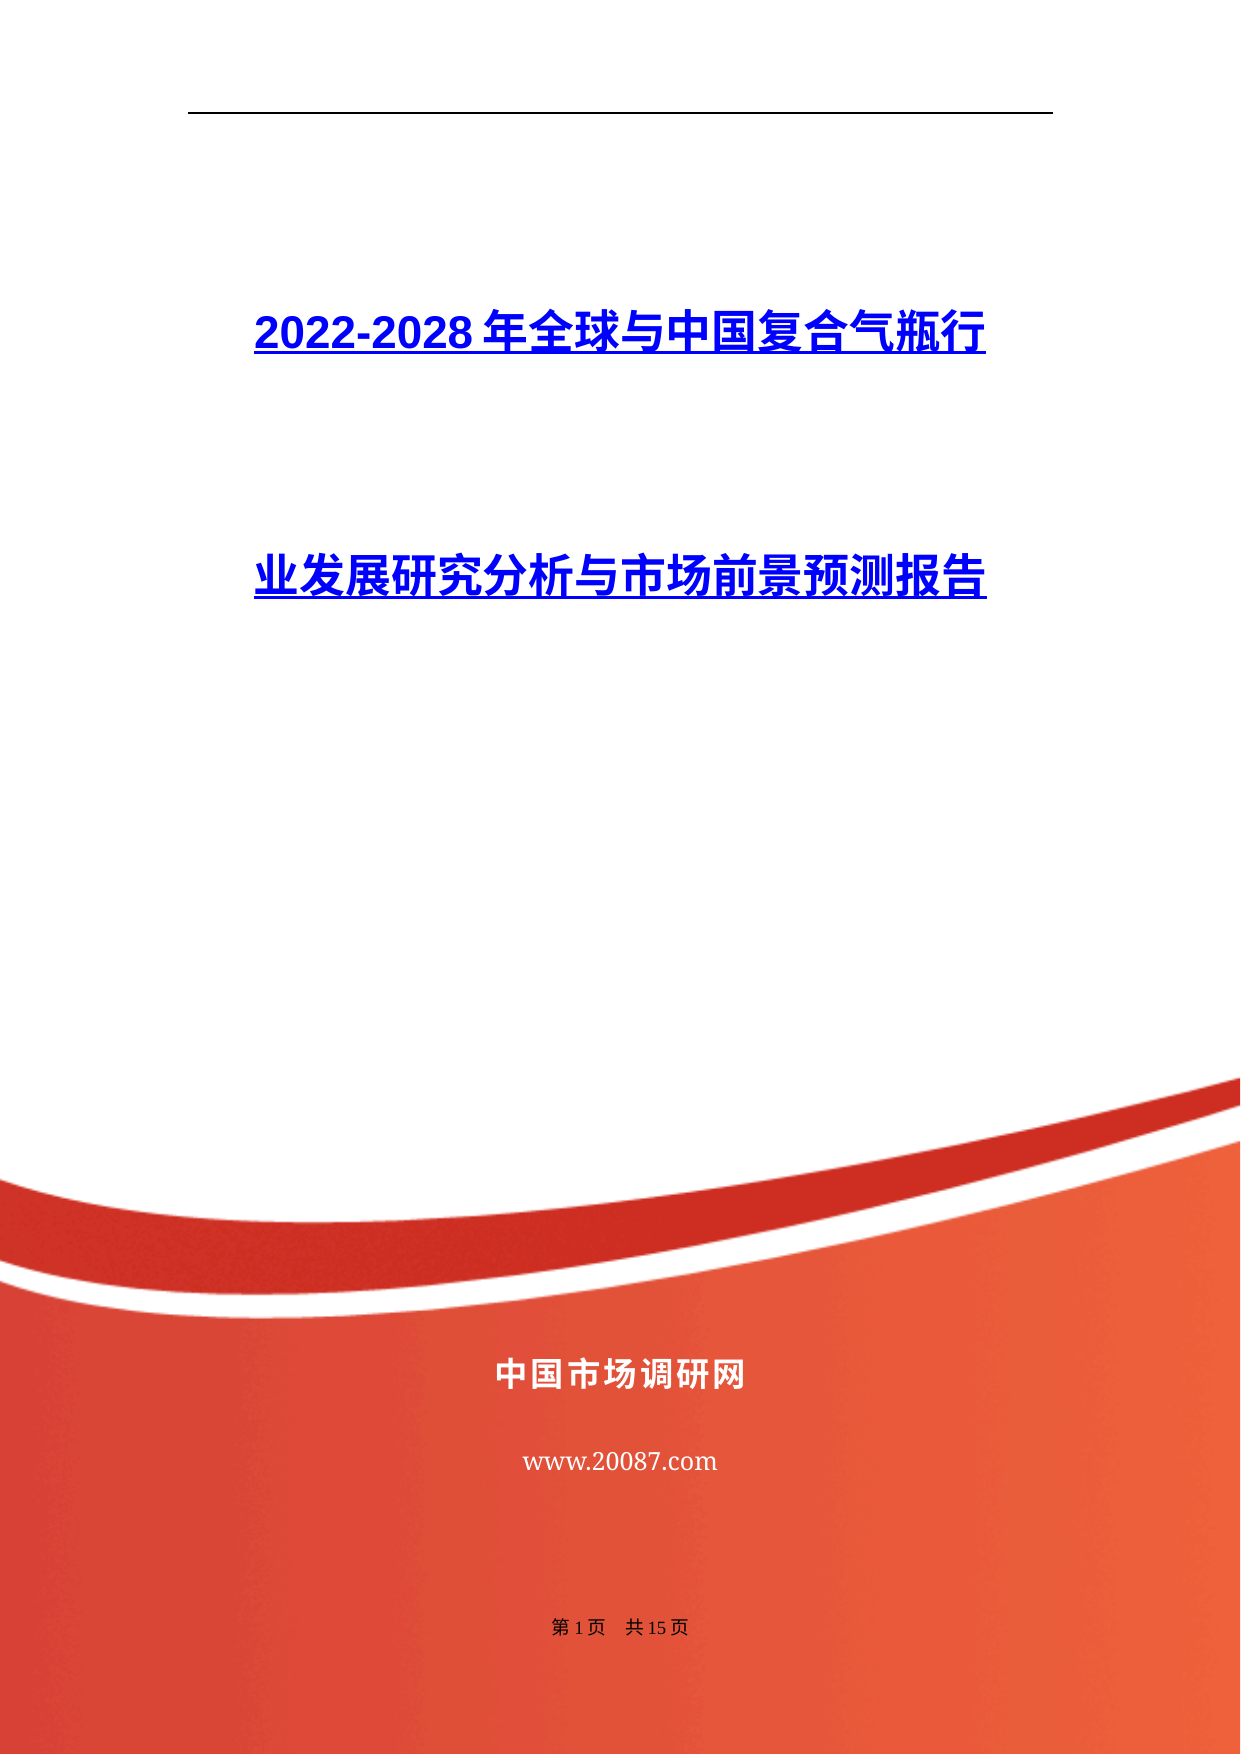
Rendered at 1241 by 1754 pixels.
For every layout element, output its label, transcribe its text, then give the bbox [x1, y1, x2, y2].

text www.20087.com [187, 1428, 1053, 1493]
picture [0, 1006, 1241, 1754]
table_header 2022-2028年全球与中国复合气瓶行业发展研究分析与市场前景预测报告 [188, 207, 1053, 773]
subtitle 中国市场调研网 [187, 1339, 1053, 1404]
